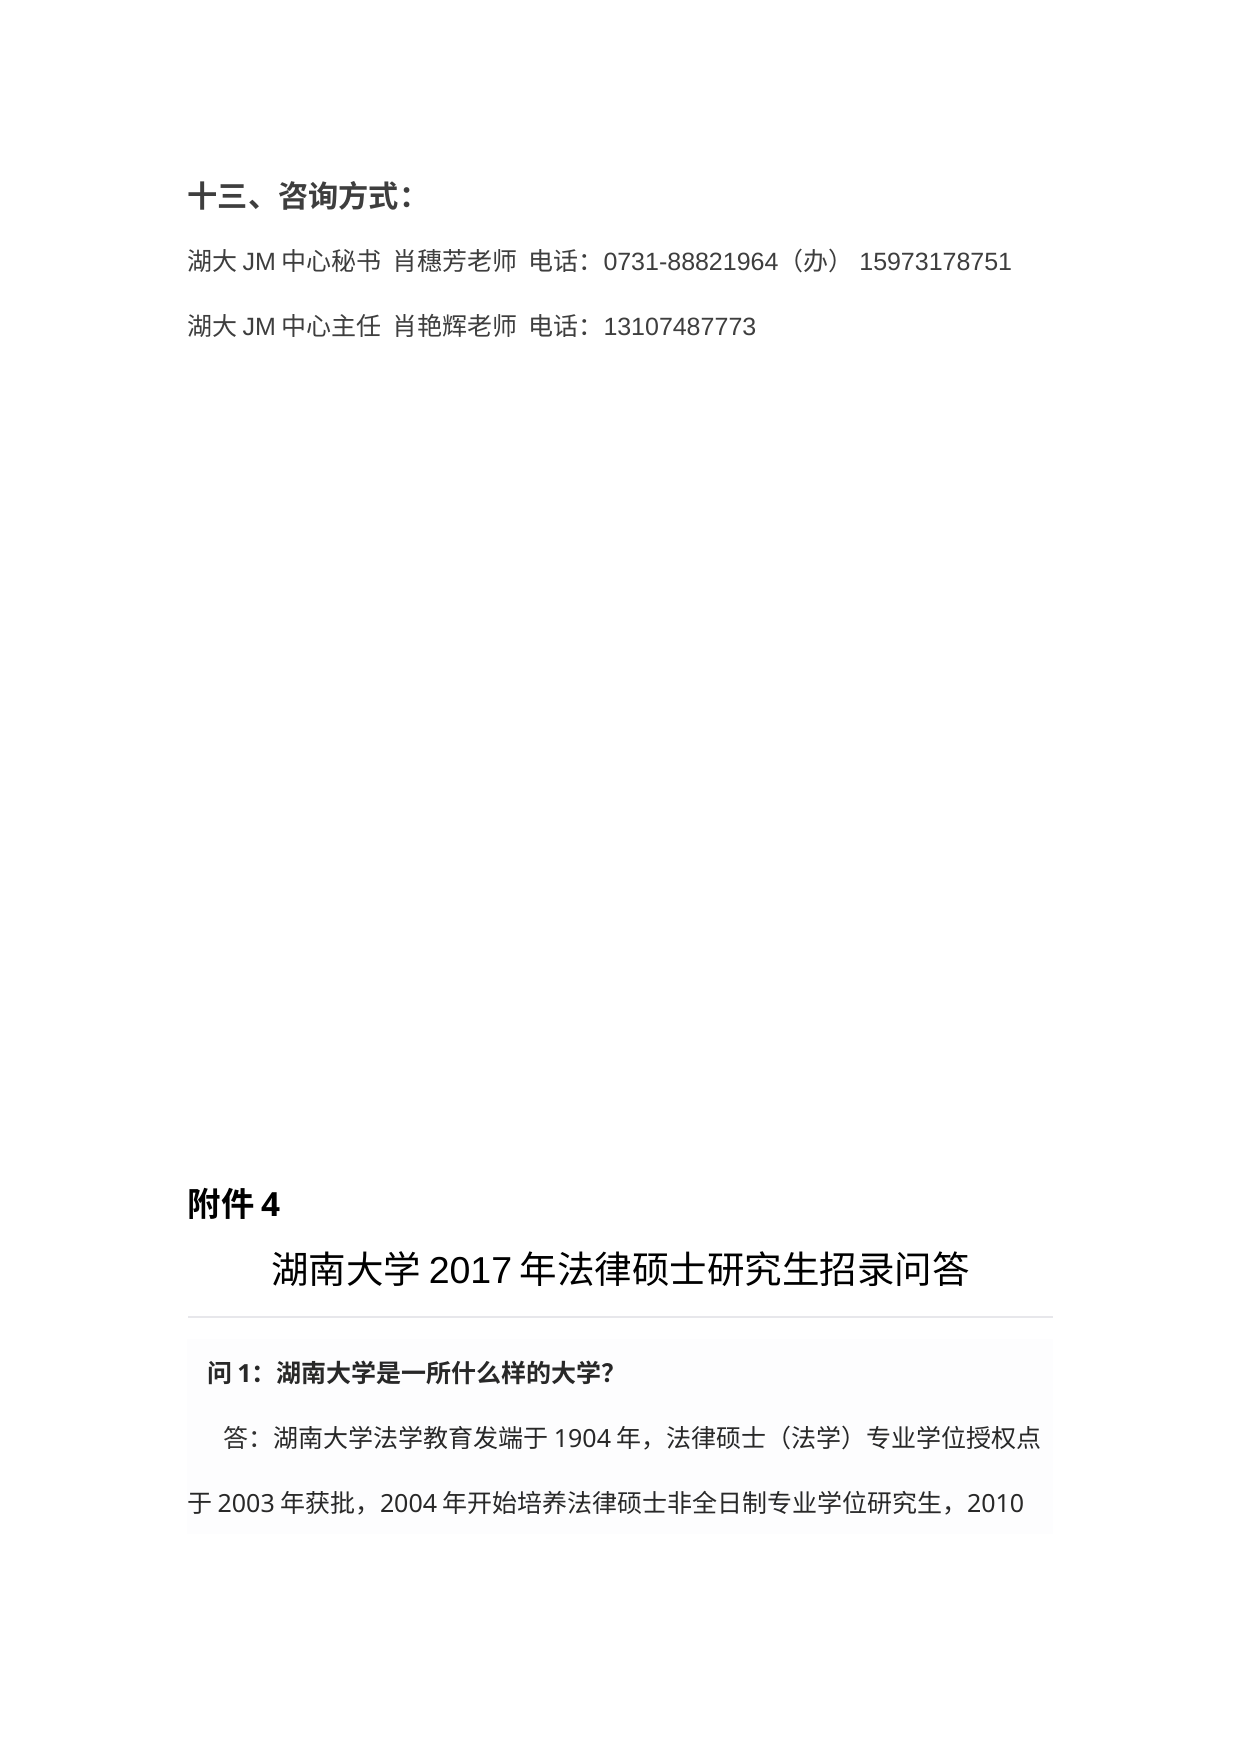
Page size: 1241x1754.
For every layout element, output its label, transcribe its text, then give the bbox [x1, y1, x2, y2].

text 附件4 [187, 1169, 1053, 1234]
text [187, 1404, 1053, 1534]
text 问1：湖南大学是一所什么样的大学？ [187, 1339, 1053, 1404]
text 十三、咨询方式： [187, 162, 1053, 227]
text 湖南大学2017年法律硕士研究生招录问答 [187, 1234, 1053, 1318]
text 湖大JM中心秘书 肖穗芳老师 电话：0731-88821964（办） 15973178751 [187, 227, 1053, 292]
text 湖大JM中心主任 肖艳辉老师 电话：13107487773 [187, 292, 1053, 357]
